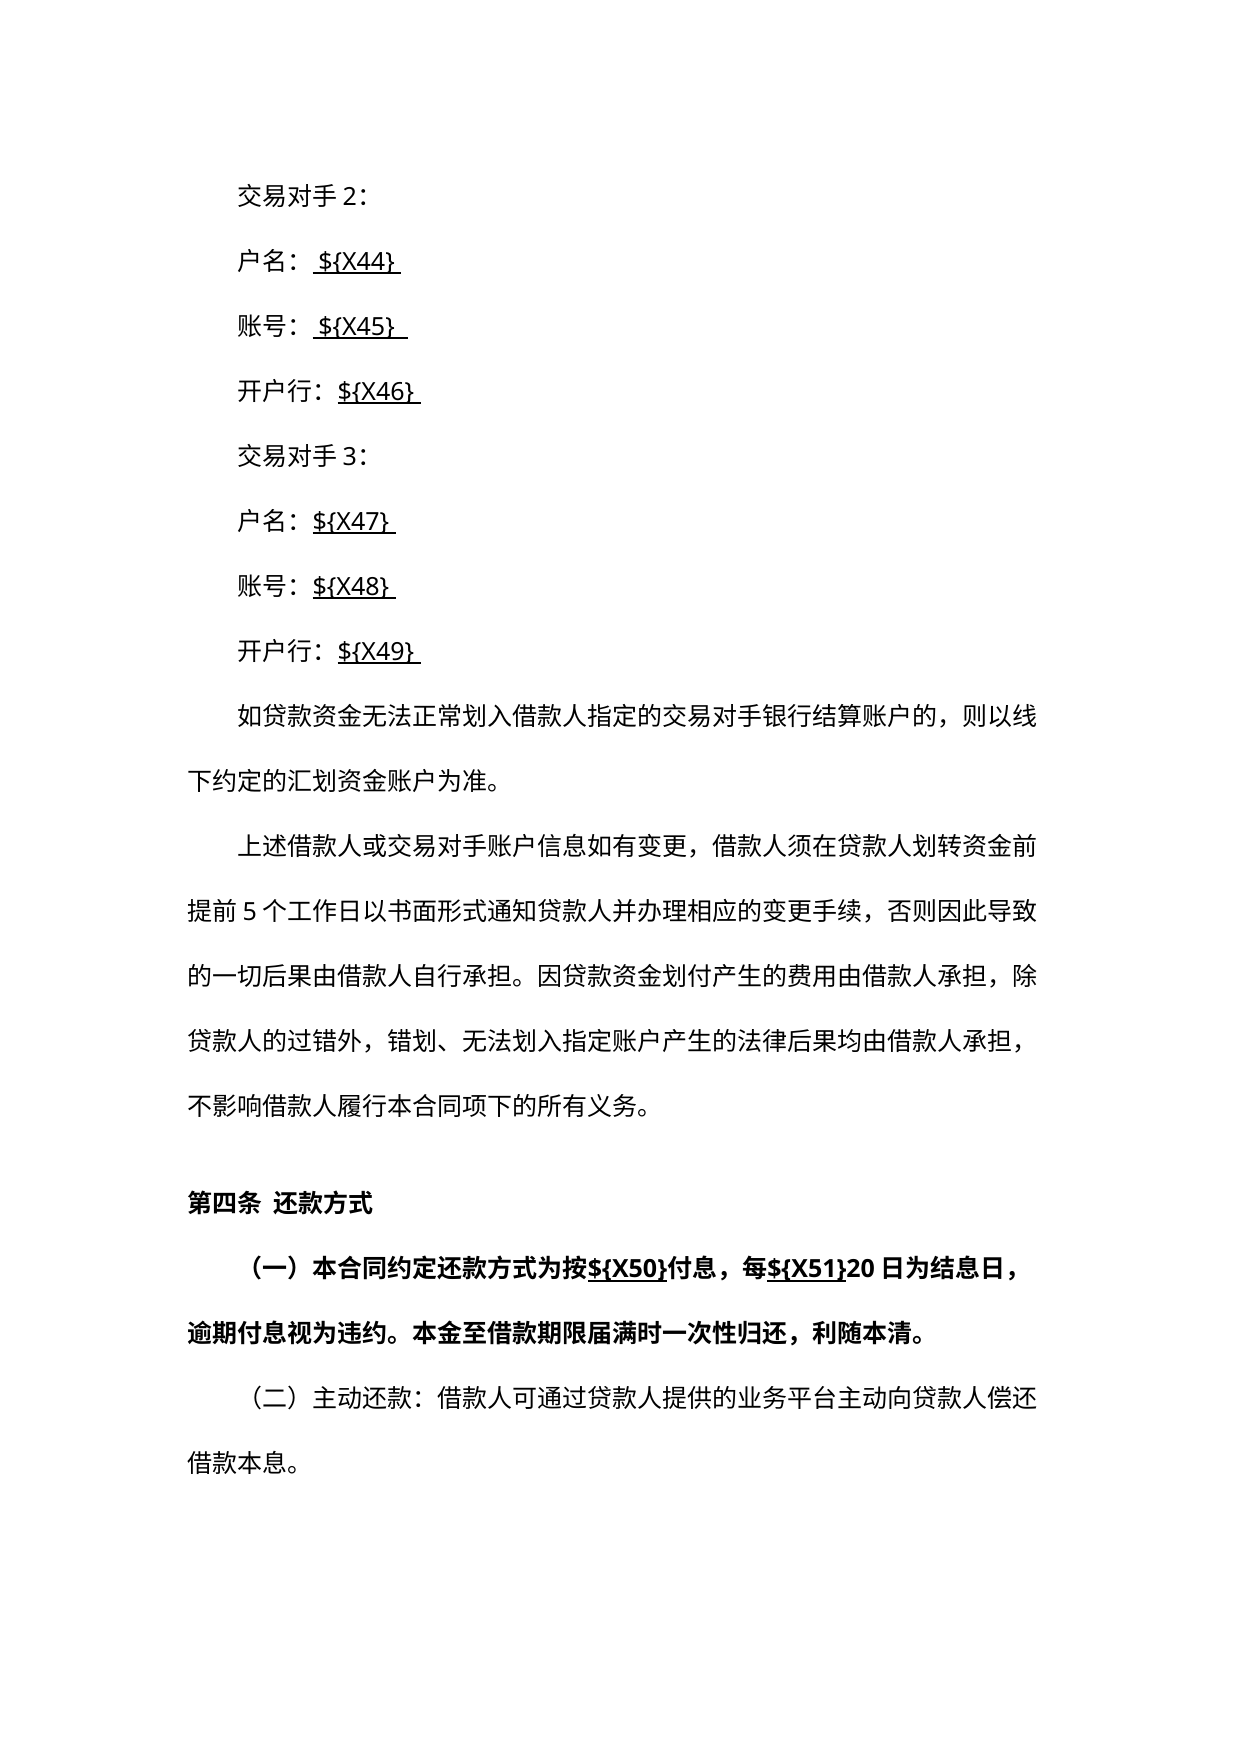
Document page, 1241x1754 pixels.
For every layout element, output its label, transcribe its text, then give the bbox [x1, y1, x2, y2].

text 户名： ${X44} [187, 227, 1053, 292]
text 交易对手3： [187, 422, 1053, 487]
text 账号：${X48} [187, 552, 1053, 617]
text 户名：${X47} [187, 487, 1053, 552]
text 如贷款资金无法正常划入借款人指定的交易对手银行结算账户的，则以线下约定的汇划资金账户为准。 [187, 682, 1053, 812]
text 交易对手2： [187, 162, 1053, 227]
text 开户行：${X46} [187, 357, 1053, 422]
text 账号： ${X45} [187, 292, 1053, 357]
text （二）主动还款：借款人可通过贷款人提供的业务平台主动向贷款人偿还借款本息。 [187, 1364, 1053, 1494]
text （一）本合同约定还款方式为按${X50}付息，每${X51}20日为结息日，逾期付息视为违约。本金至借款期限届满时一次性归还，利随本清。 [187, 1234, 1053, 1364]
text 开户行：${X49} [187, 617, 1053, 682]
text 第四条 还款方式 [187, 1169, 1053, 1234]
text 上述借款人或交易对手账户信息如有变更，借款人须在贷款人划转资金前提前5个工作日以书面形式通知贷款人并办理相应的变更手续，否则因此导致的一切后果由借款人自行承担。因贷款资金划付产生的费用由借款人承担，除贷款人的过错外，错划、无法划入指定账户产生的法律后果均由借款人承担，不影响借款人履行本合同项下的所有义务。 [187, 812, 1053, 1137]
